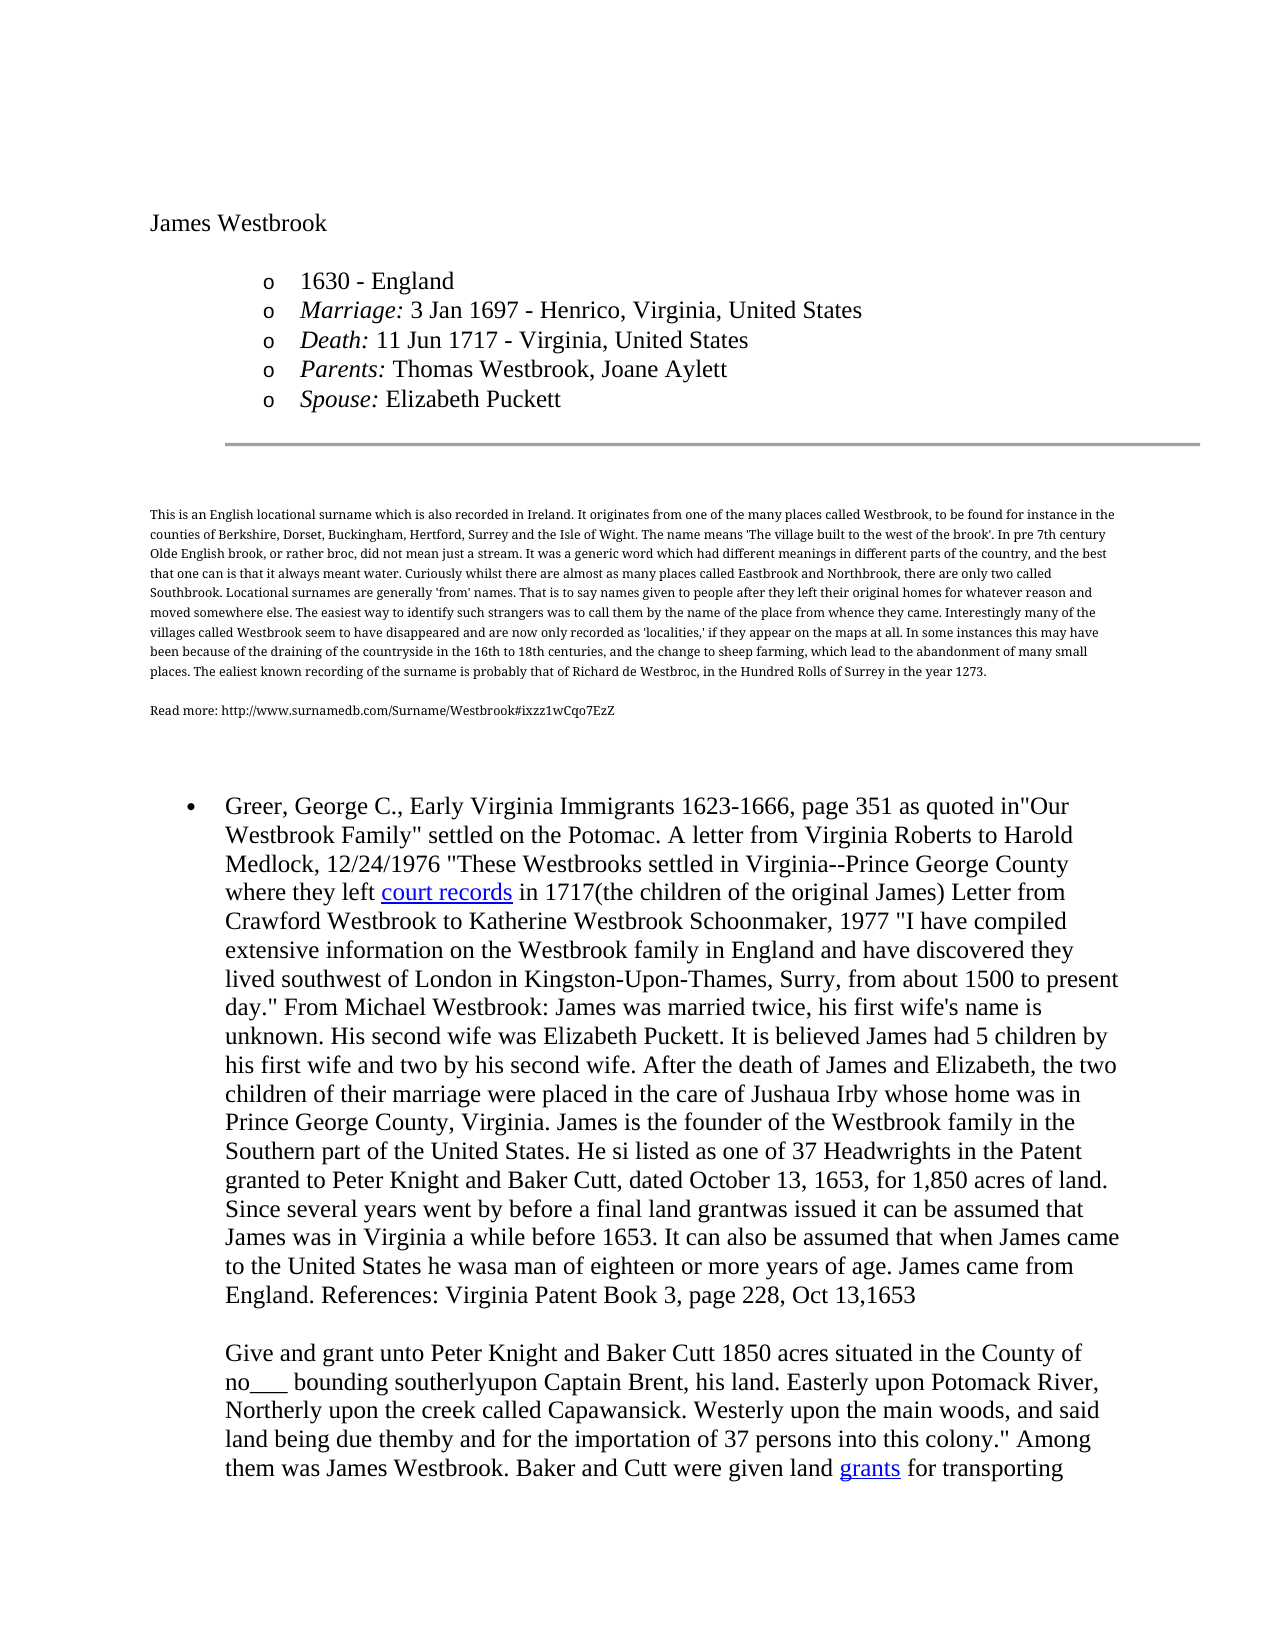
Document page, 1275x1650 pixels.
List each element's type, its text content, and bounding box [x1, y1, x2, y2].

list 1630 - England [262, 266, 1125, 295]
text James Westbrook [150, 208, 1125, 237]
list Parents: Thomas Westbrook, Joane Aylett [262, 354, 1125, 384]
list Spouse: Elizabeth Puckett [262, 384, 1125, 414]
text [225, 1338, 1125, 1482]
list Death: 11 Jun 1717 - Virginia, United States [262, 325, 1125, 354]
list Marriage: 3 Jan 1697 - Henrico, Virginia, United States [262, 295, 1125, 325]
text This is an English locational surname which is also recorded in Ireland. It originates from one of the many places called Westbrook, to be found for instance in the counties of Berkshire, Dorset, Buckingham, Hertford, Surrey and the Isle of Wight. The name means 'The village built to the west of the brook'. In pre 7th century Olde English brook, or rather broc, did not mean just a stream. It was a generic word which had different meanings in different parts of the country, and the best that one can is that it always meant water. Curiously whilst there are almost as many places called Eastbrook and Northbrook, there are only two called Southbrook. Locational surnames are generally 'from' names. That is to say names given to people after they left their original homes for whatever reason and moved somewhere else. The easiest way to identify such strangers was to call them by the name of the place from whence they came. Interestingly many of the villages called Westbrook seem to have disappeared and are now only recorded as 'localities,' if they appear on the maps at all. In some instances this may have been because of the draining of the countryside in the 16th to 18th centuries, and the change to sheep farming, which lead to the abandonment of many small places. The ealiest known recording of the surname is probably that of Richard de Westbroc, in the Hundred Rolls of Surrey in the year 1273. Read more: http://www.surnamedb.com/Surname/Westbrook#ixzz1wCqo7EzZ [150, 506, 1125, 719]
list Greer, George C., Early Virginia Immigrants 1623-1666, page 351 as quoted in"Our Westbrook Family" settled on the Potomac. A letter from Virginia Roberts to Harold Medlock, 12/24/1976 "These Westbrooks settled in Virginia--Prince George County where they left court records in 1717(the children of the original James) Letter from Crawford Westbrook to Katherine Westbrook Schoonmaker, 1977 "I have compiled extensive information on the Westbrook family in England and have discovered they lived southwest of London in Kingston-Upon-Thames, Surry, from about 1500 to present day." From Michael Westbrook: James was married twice, his first wife's name is unknown. His second wife was Elizabeth Puckett. It is believed James had 5 children by his first wife and two by his second wife. After the death of James and Elizabeth, the two children of their marriage were placed in the care of Jushaua Irby whose home was in Prince George County, Virginia. James is the founder of the Westbrook family in the Southern part of the United States. He si listed as one of 37 Headwrights in the Patent granted to Peter Knight and Baker Cutt, dated October 13, 1653, for 1,850 acres of land. Since several years went by before a final land grantwas issued it can be assumed that James was in Virginia a while before 1653. It can also be assumed that when James came to the United States he wasa man of eighteen or more years of age. James came from England. References: Virginia Patent Book 3, page 228, Oct 13,1653 [187, 791, 1125, 1309]
